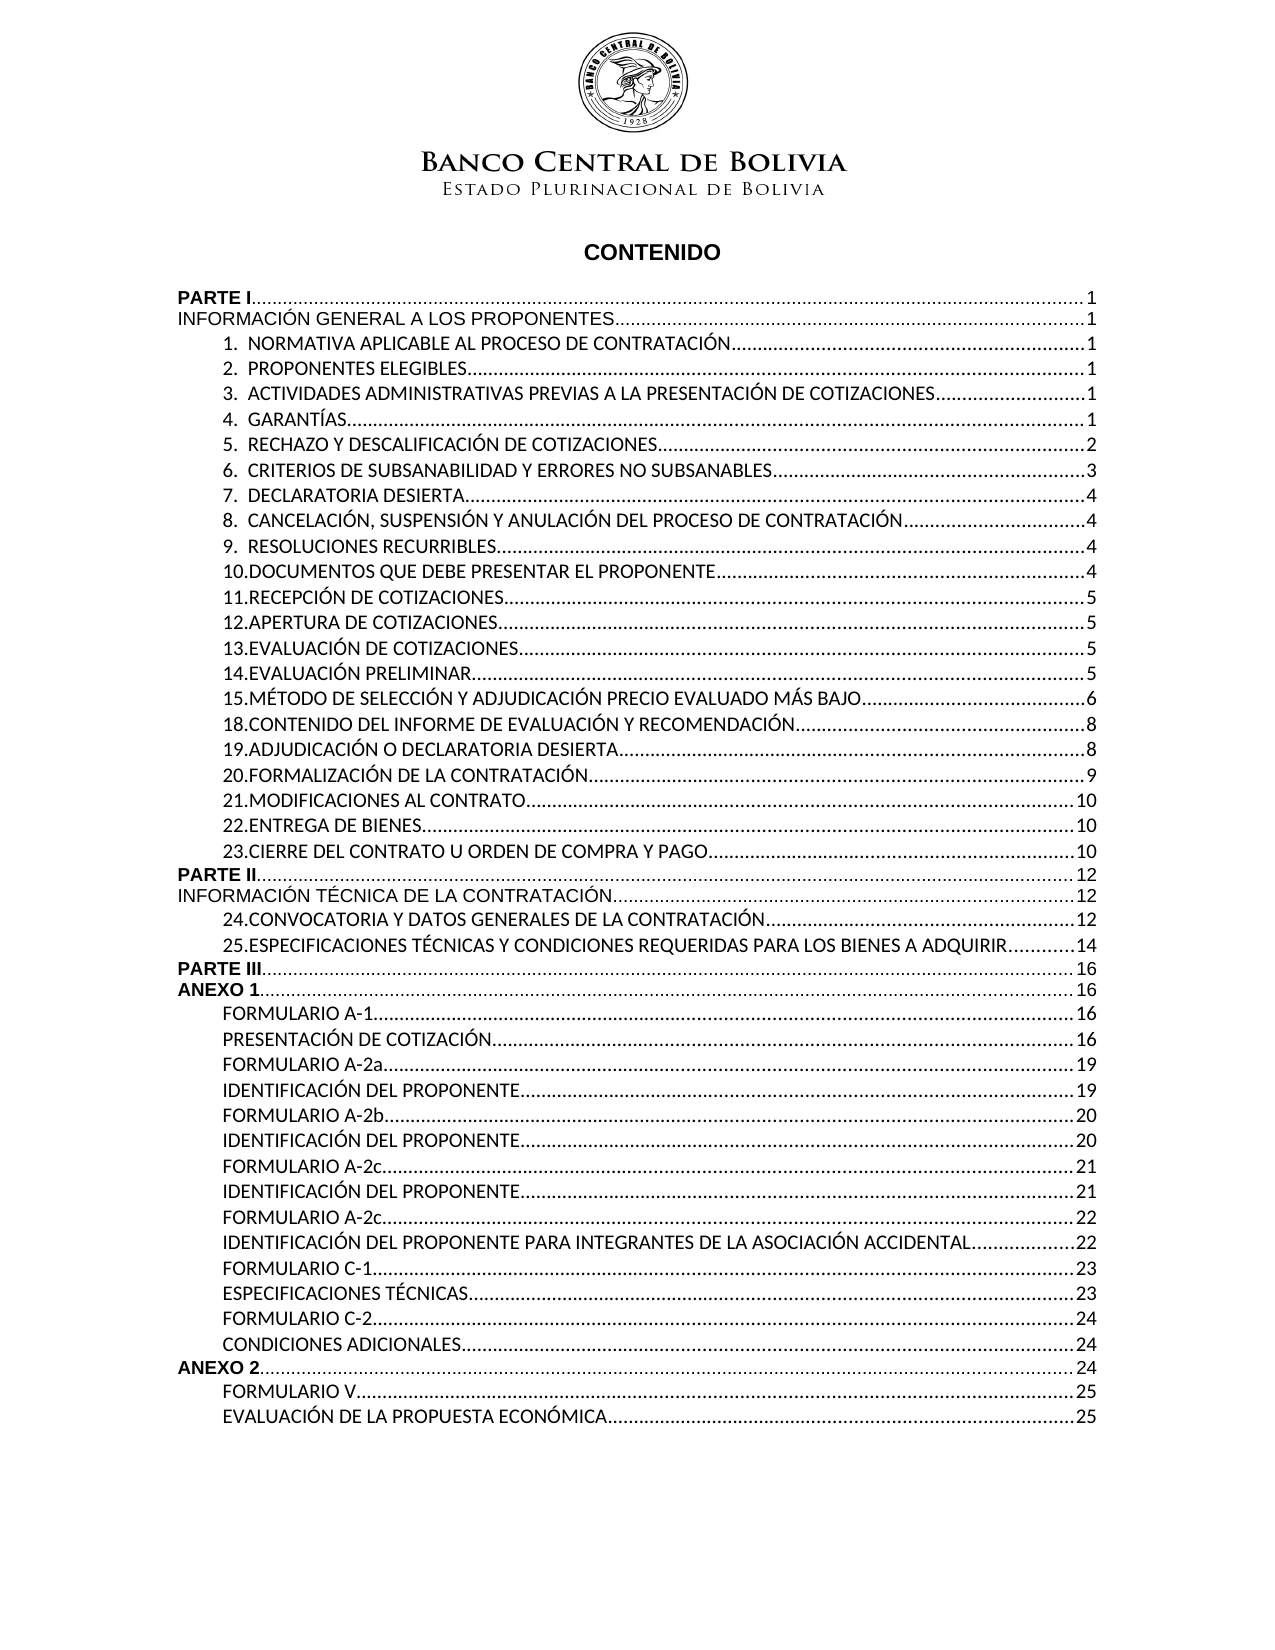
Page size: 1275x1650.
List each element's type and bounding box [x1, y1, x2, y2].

picture [8, 0, 1256, 203]
